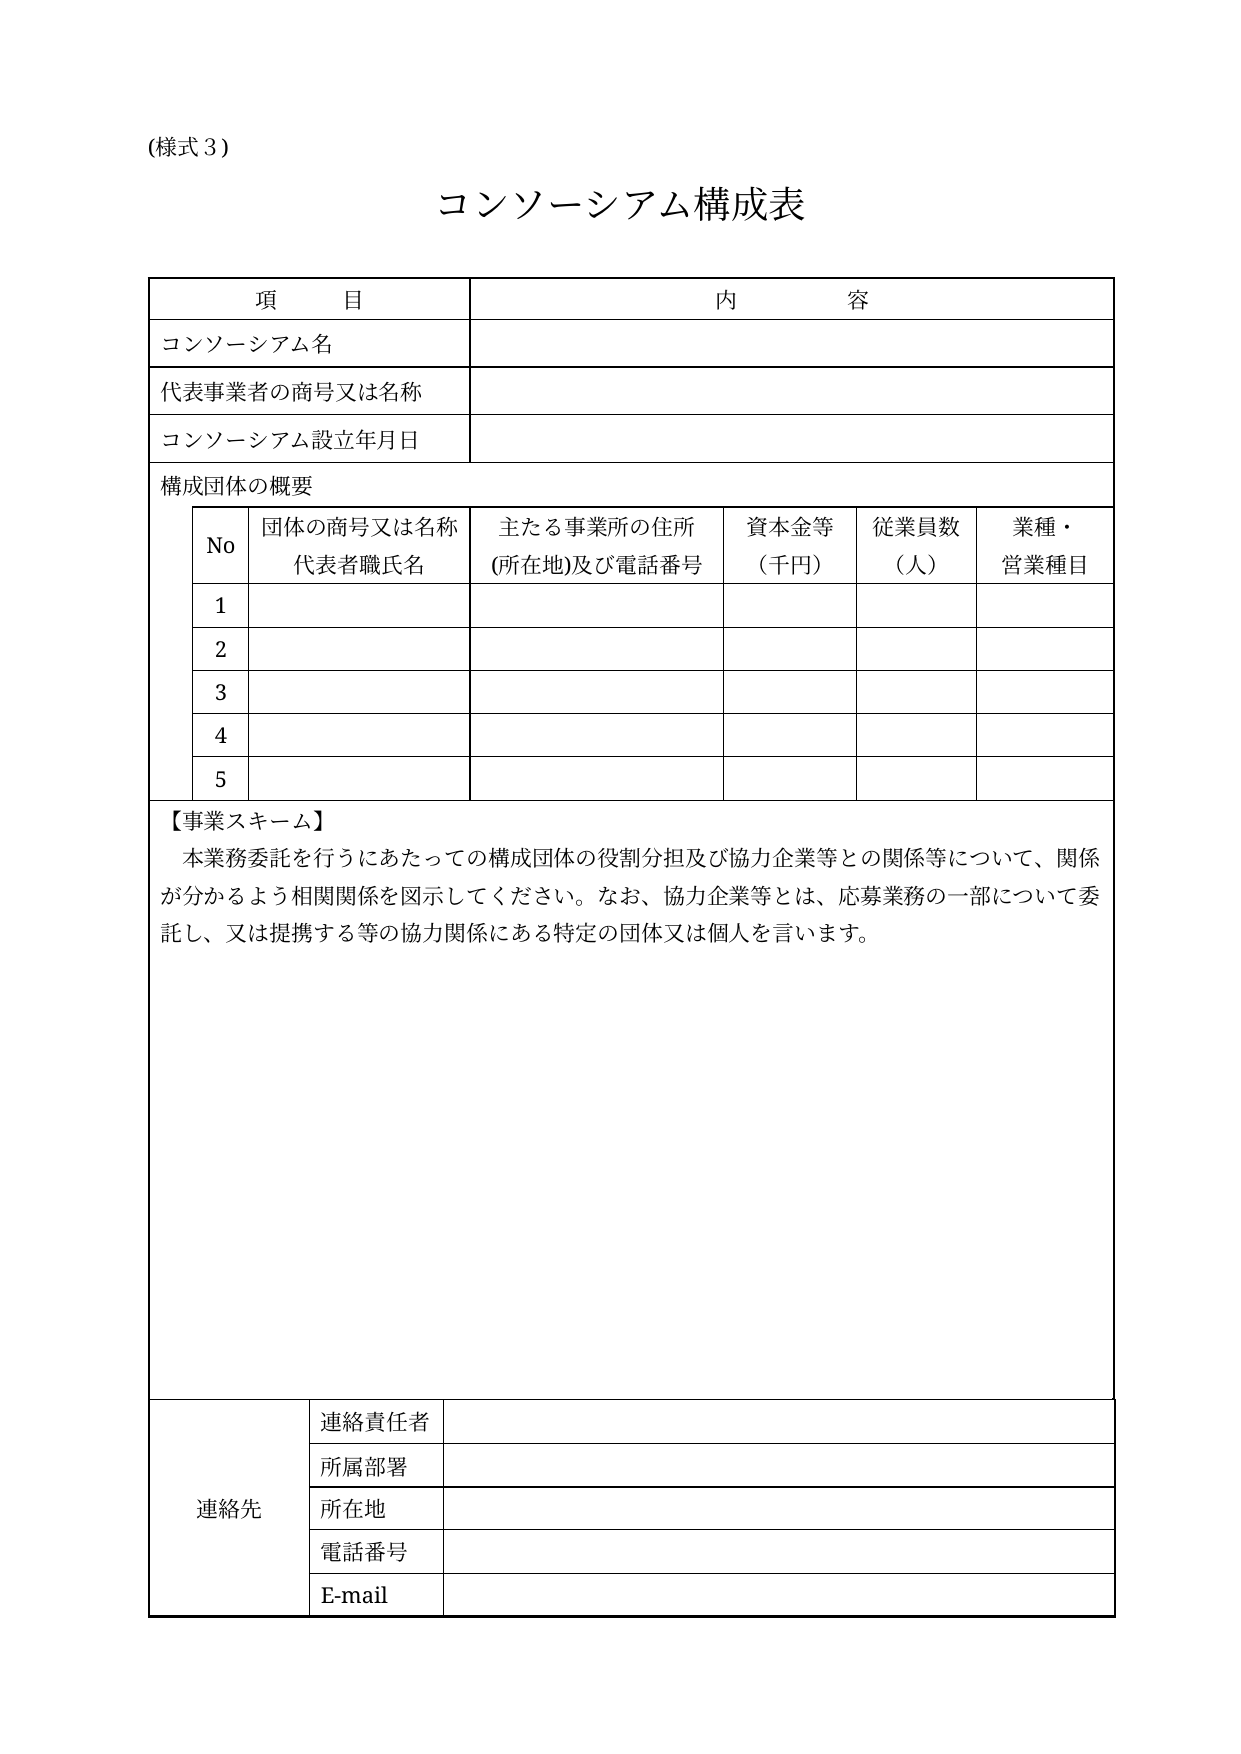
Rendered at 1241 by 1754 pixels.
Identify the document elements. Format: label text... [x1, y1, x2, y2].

table_cell [977, 584, 1113, 627]
table_cell [857, 584, 976, 627]
table_cell [471, 368, 1113, 414]
table_cell 代表事業者の商号又は名称 [150, 368, 469, 414]
table_cell [444, 1444, 1114, 1486]
table_cell [471, 714, 723, 756]
table_cell 連絡先 [150, 1400, 309, 1615]
table_cell コンソーシアム設立年月日 [150, 415, 469, 462]
table_cell 業種・ 営業種目 [977, 508, 1113, 582]
table_cell [444, 1574, 1114, 1615]
table_cell [150, 506, 192, 800]
table_cell [724, 628, 856, 670]
table_cell 団体の商号又は名称 代表者職氏名 [249, 508, 469, 582]
table_cell [724, 714, 856, 756]
table_cell 主たる事業所の住所 (所在地)及び電話番号 [471, 508, 723, 582]
table_cell 所在地 [310, 1488, 443, 1529]
table_cell [857, 757, 976, 800]
table_cell [249, 584, 469, 627]
table_cell 連絡責任者 [310, 1400, 443, 1443]
table_cell E-mail [310, 1574, 443, 1615]
table_cell 従業員数 （人） [857, 508, 976, 582]
table_cell 構成団体の概要 [150, 463, 1113, 506]
table_cell [444, 1400, 1114, 1443]
table_cell [471, 320, 1113, 366]
table_cell 4 [193, 714, 248, 756]
table_cell 2 [193, 628, 248, 670]
table_cell 5 [193, 757, 248, 800]
table_cell [471, 757, 723, 800]
text コンソーシアム構成表 [148, 164, 1092, 239]
table_cell [471, 584, 723, 627]
table_cell [857, 671, 976, 713]
table_cell [471, 415, 1113, 462]
table_cell [249, 671, 469, 713]
table_cell 【事業スキーム】 本業務委託を行うにあたっての構成団体の役割分担及び協力企業等との関係等について、関係が分かるよう相関関係を図示してください。なお、協力企業等とは、応募業務の一部について委託し、又は提携する等の協力関係にある特定の団体又は個人を言います。 [150, 801, 1113, 1399]
table_cell [444, 1530, 1114, 1573]
table_cell [977, 628, 1113, 670]
table_cell [249, 714, 469, 756]
table_cell [724, 757, 856, 800]
table_cell [857, 714, 976, 756]
table_header 内 容 [471, 279, 1113, 319]
table_cell 1 [193, 584, 248, 627]
text (様式３) [148, 127, 1092, 164]
table_cell [977, 714, 1113, 756]
table_cell [977, 757, 1113, 800]
table_cell No [193, 508, 248, 582]
table_cell [977, 671, 1113, 713]
table_cell 資本金等 （千円） [724, 508, 856, 582]
table_cell コンソーシアム名 [150, 320, 469, 366]
table_cell 3 [193, 671, 248, 713]
table_cell [471, 671, 723, 713]
table_header 項 目 [150, 279, 469, 319]
table_cell [857, 628, 976, 670]
table_cell 所属部署 [310, 1444, 443, 1486]
table_cell [724, 671, 856, 713]
table_cell [471, 628, 723, 670]
table_cell [724, 584, 856, 627]
table_cell [249, 757, 469, 800]
table_cell [249, 628, 469, 670]
table_cell [444, 1488, 1114, 1529]
table_cell 電話番号 [310, 1530, 443, 1573]
